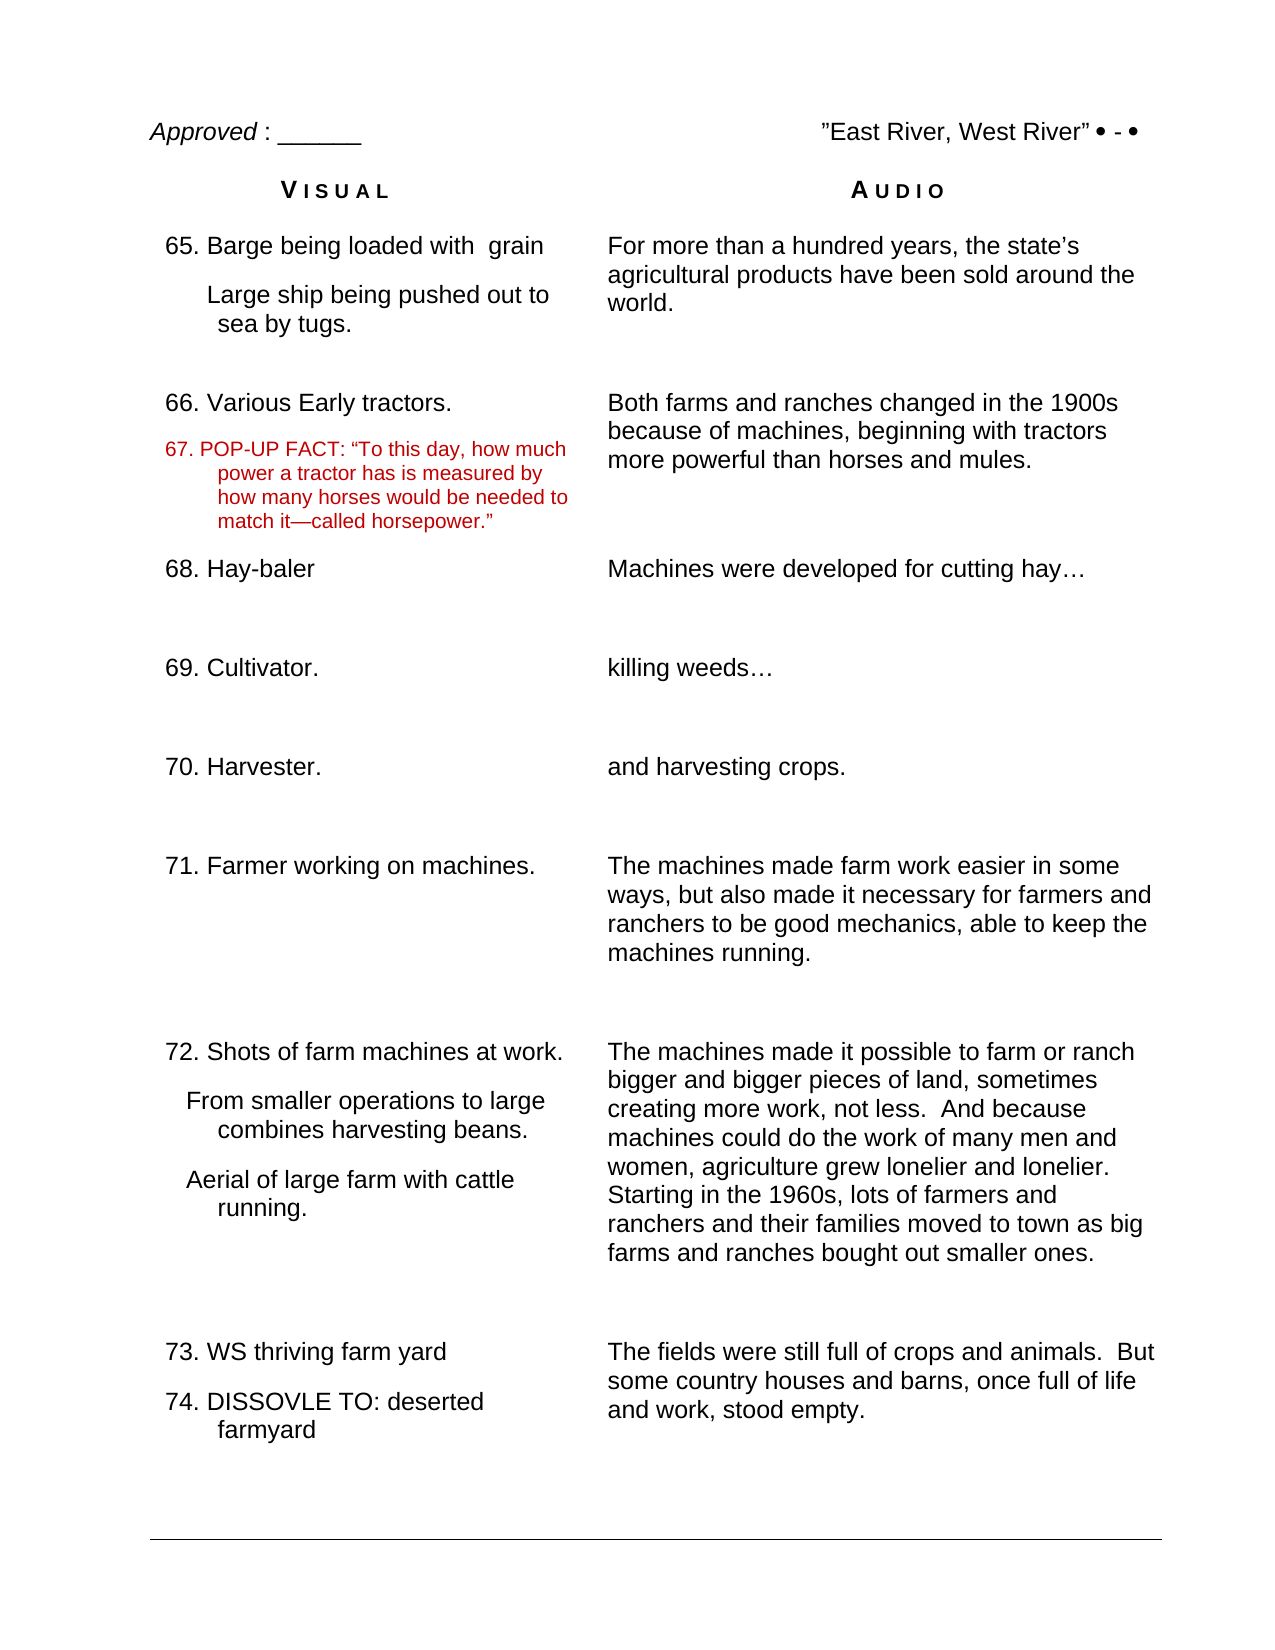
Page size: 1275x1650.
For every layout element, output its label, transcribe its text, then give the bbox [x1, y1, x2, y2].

table_cell 69. Cultivator. [150, 632, 600, 731]
table_cell 65. Barge being loaded with grain Large ship being pushed out to sea by tugs. [150, 210, 600, 367]
table_cell For more than a hundred years, the state’s agricultural products have been sold around the world. [600, 210, 1162, 367]
table_cell Machines were developed for cutting hay… [600, 533, 1162, 632]
table_cell The machines made it possible to farm or ranch bigger and bigger pieces of land, sometimes creating more work, not less. And because machines could do the work of many men and women, agriculture grew lonelier and lonelier. Starting in the 1960s, lots of farmers and ranchers and their families moved to town as big farms and ranches bought out smaller ones. [600, 1016, 1162, 1316]
table_cell 70. Harvester. [150, 731, 600, 830]
table_cell The machines made farm work easier in some ways, but also made it necessary for farmers and ranchers to be good mechanics, able to keep the machines running. [600, 830, 1162, 1016]
table_cell 72. Shots of farm machines at work. From smaller operations to large combines harvesting beans. Aerial of large farm with cattle running. [150, 1016, 600, 1316]
table_cell The fields were still full of crops and animals. But some country houses and barns, once full of life and work, stood empty. [600, 1316, 1162, 1473]
table_cell 66. Various Early tractors. 67. POP-UP FACT: “To this day, how much power a tractor has is measured by how many horses would be needed to match it—called horsepower.” [150, 367, 600, 533]
table_cell killing weeds… [600, 632, 1162, 731]
table_cell and harvesting crops. [600, 731, 1162, 830]
table_cell Both farms and ranches changed in the 1900s because of machines, beginning with tractors more powerful than horses and mules. [600, 367, 1162, 533]
table_cell 71. Farmer working on machines. [150, 830, 600, 1016]
table_cell 68. Hay-baler [150, 533, 600, 632]
table_cell 73. WS thriving farm yard 74. DISSOVLE TO: deserted farmyard [150, 1316, 600, 1473]
